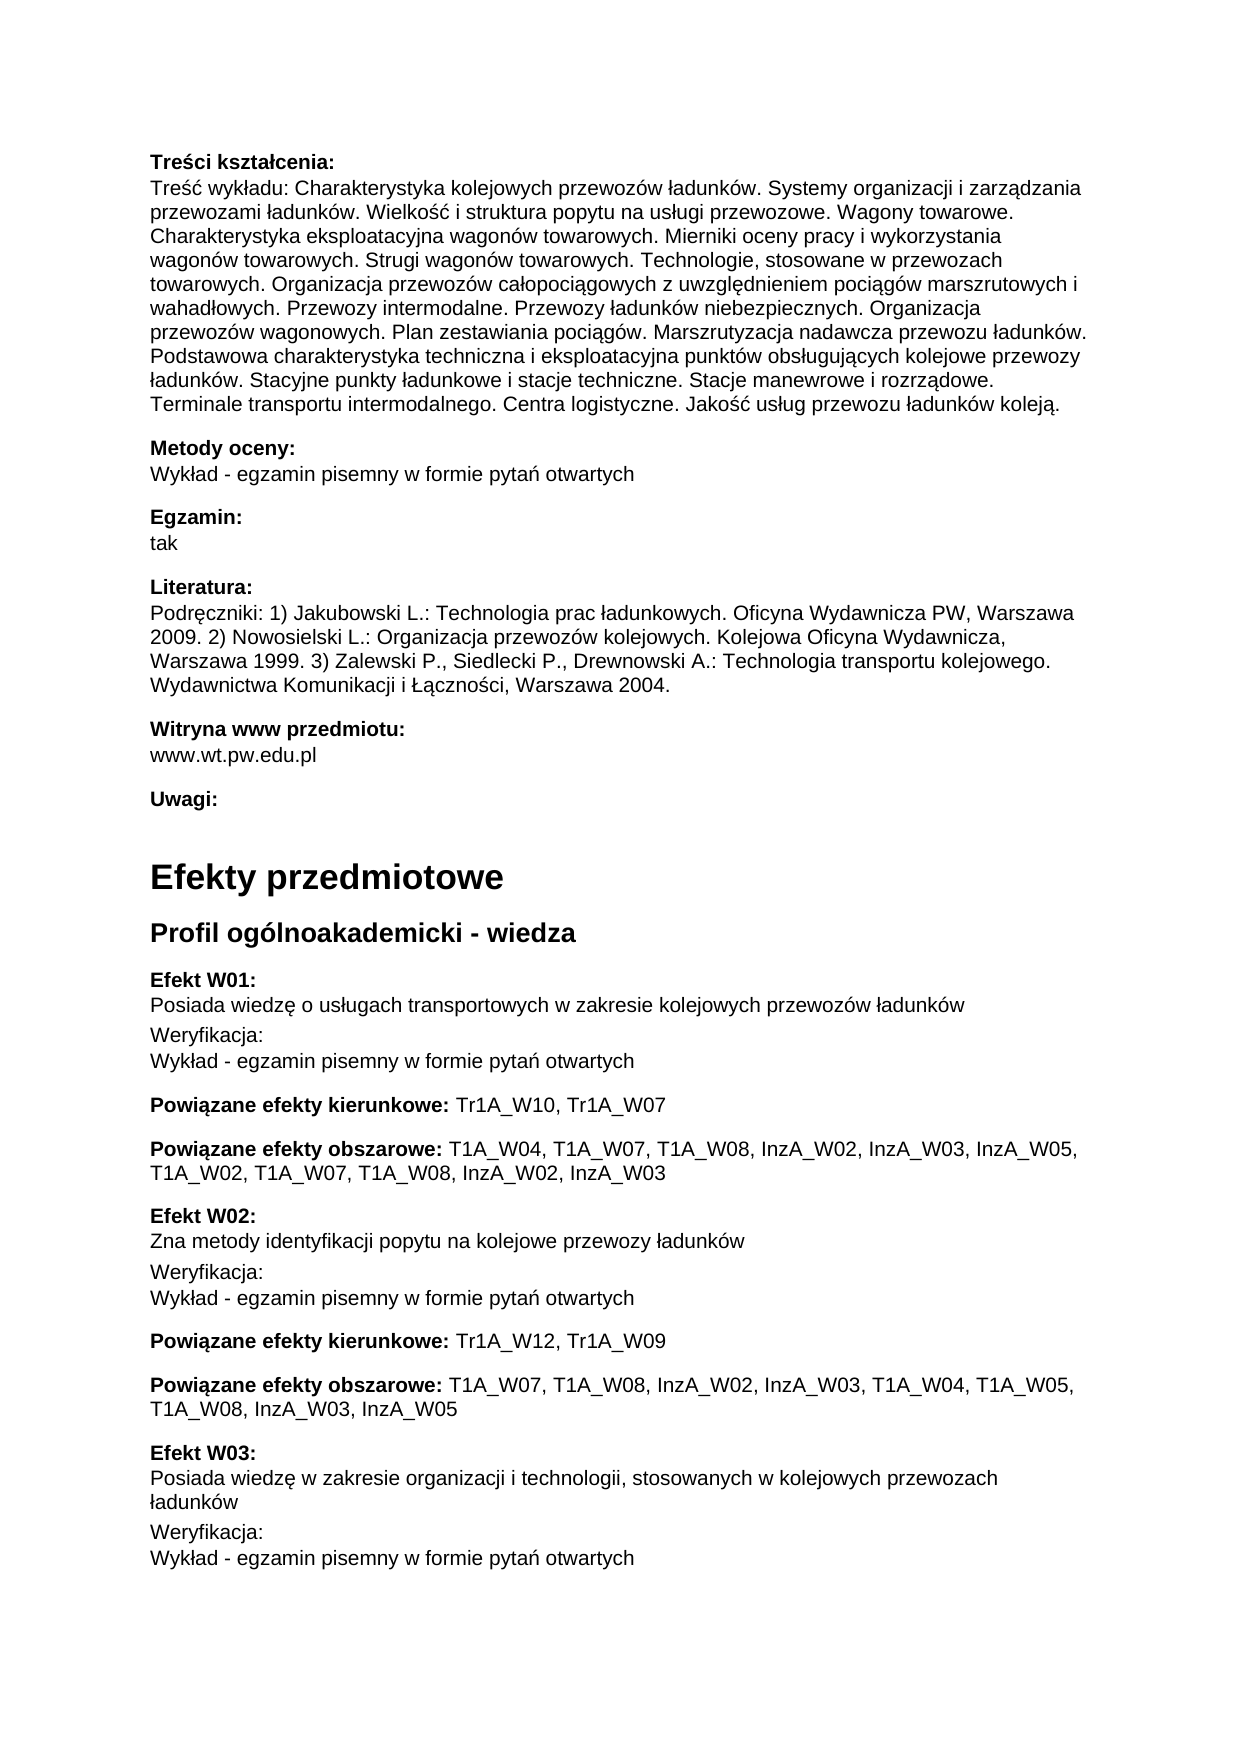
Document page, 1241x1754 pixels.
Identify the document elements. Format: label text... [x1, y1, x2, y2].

text Powiązane efekty obszarowe: T1A_W04, T1A_W07, T1A_W08, InzA_W02, InzA_W03, InzA_W05, T1A_W02, T1A_W07, T1A_W08, InzA_W02, InzA_W03 [150, 1137, 1090, 1184]
text Egzamin: [150, 505, 1090, 529]
text Wykład - egzamin pisemny w formie pytań otwartych [150, 1286, 1090, 1309]
text Powiązane efekty obszarowe: T1A_W07, T1A_W08, InzA_W02, InzA_W03, T1A_W04, T1A_W05, T1A_W08, InzA_W03, InzA_W05 [150, 1373, 1090, 1421]
text tak [150, 531, 1090, 555]
text Efekt W03: [150, 1441, 1090, 1465]
text Posiada wiedzę w zakresie organizacji i technologii, stosowanych w kolejowych przewozach ładunków [150, 1466, 1090, 1514]
text Uwagi: [150, 786, 1090, 810]
text Wykład - egzamin pisemny w formie pytań otwartych [150, 1049, 1090, 1073]
text Witryna www przedmiotu: [150, 717, 1090, 741]
text Podręczniki: 1) Jakubowski L.: Technologia prac ładunkowych. Oficyna Wydawnicza PW, Warszawa 2009. 2) Nowosielski L.: Organizacja przewozów kolejowych. Kolejowa Oficyna Wydawnicza, Warszawa 1999. 3) Zalewski P., Siedlecki P., Drewnowski A.: Technologia transportu kolejowego. Wydawnictwa Komunikacji i Łączności, Warszawa 2004. [150, 601, 1090, 697]
text Weryfikacja: [150, 1023, 1090, 1047]
text Metody oceny: [150, 435, 1090, 459]
subtitle Profil ogólnoakademicki - wiedza [150, 917, 1090, 948]
text Zna metody identyfikacji popytu na kolejowe przewozy ładunków [150, 1229, 1090, 1253]
text Weryfikacja: [150, 1259, 1090, 1283]
text Powiązane efekty kierunkowe: Tr1A_W12, Tr1A_W09 [150, 1329, 1090, 1353]
subtitle Efekty przedmiotowe [150, 856, 1090, 897]
text Powiązane efekty kierunkowe: Tr1A_W10, Tr1A_W07 [150, 1093, 1090, 1117]
text Efekt W02: [150, 1204, 1090, 1228]
text Wykład - egzamin pisemny w formie pytań otwartych [150, 461, 1090, 485]
text Treści kształcenia: [150, 150, 1090, 174]
text Posiada wiedzę o usługach transportowych w zakresie kolejowych przewozów ładunków [150, 993, 1090, 1017]
text www.wt.pw.edu.pl [150, 743, 1090, 767]
text Efekt W01: [150, 968, 1090, 992]
text Literatura: [150, 575, 1090, 599]
text Treść wykładu: Charakterystyka kolejowych przewozów ładunków. Systemy organizacji i zarządzania przewozami ładunków. Wielkość i struktura popytu na usługi przewozowe. Wagony towarowe. Charakterystyka eksploatacyjna wagonów towarowych. Mierniki oceny pracy i wykorzystania wagonów towarowych. Strugi wagonów towarowych. Technologie, stosowane w przewozach towarowych. Organizacja przewozów całopociągowych z uwzględnieniem pociągów marszrutowych i wahadłowych. Przewozy intermodalne. Przewozy ładunków niebezpiecznych. Organizacja przewozów wagonowych. Plan zestawiania pociągów. Marszrutyzacja nadawcza przewozu ładunków. Podstawowa charakterystyka techniczna i eksploatacyjna punktów obsługujących kolejowe przewozy ładunków. Stacyjne punkty ładunkowe i stacje techniczne. Stacje manewrowe i rozrządowe. Terminale transportu intermodalnego. Centra logistyczne. Jakość usług przewozu ładunków koleją. [150, 176, 1090, 416]
text Weryfikacja: [150, 1520, 1090, 1544]
text Wykład - egzamin pisemny w formie pytań otwartych [150, 1546, 1090, 1570]
